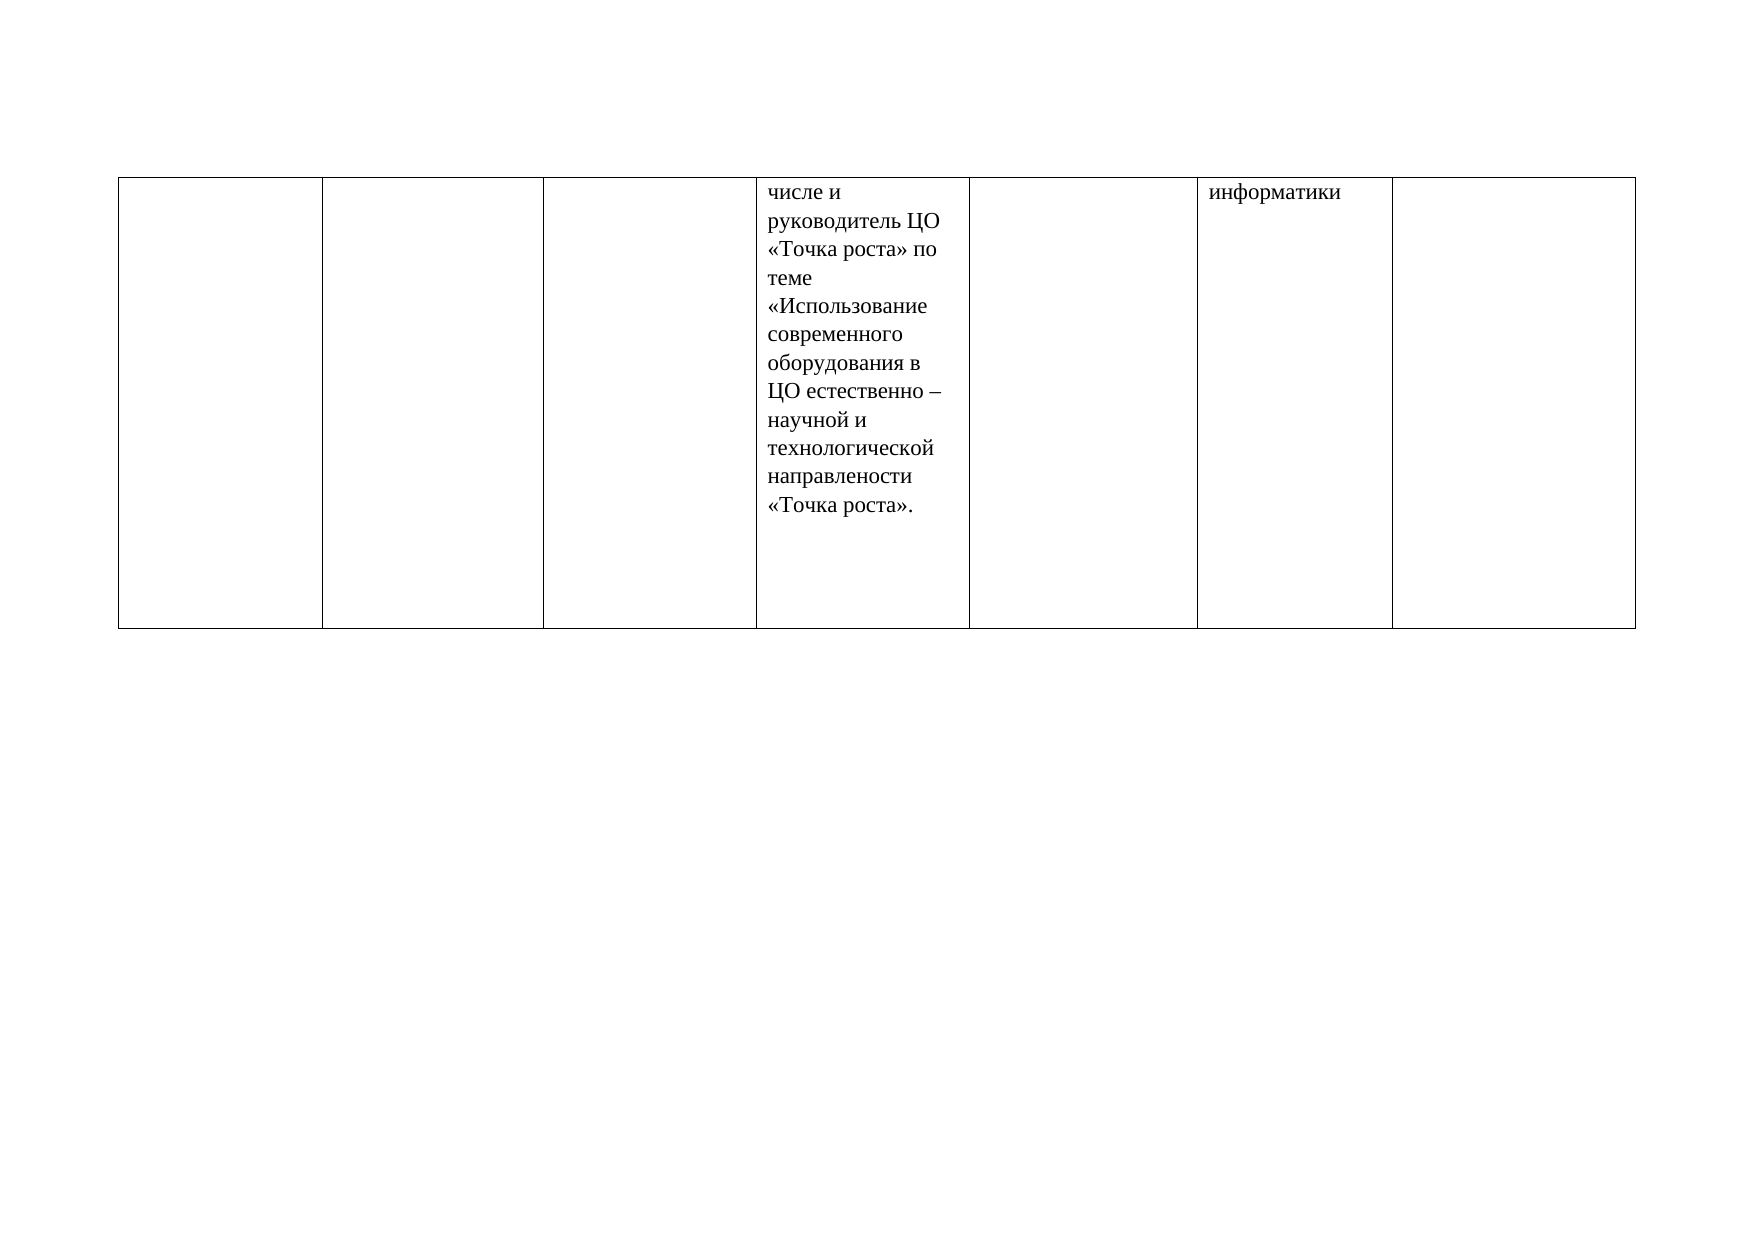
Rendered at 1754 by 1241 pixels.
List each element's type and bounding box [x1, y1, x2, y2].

table_cell [544, 178, 756, 628]
table_cell [1393, 178, 1635, 628]
table_cell [757, 178, 969, 628]
table_cell [1198, 178, 1392, 628]
table_cell [323, 178, 543, 628]
table_cell [970, 178, 1197, 628]
